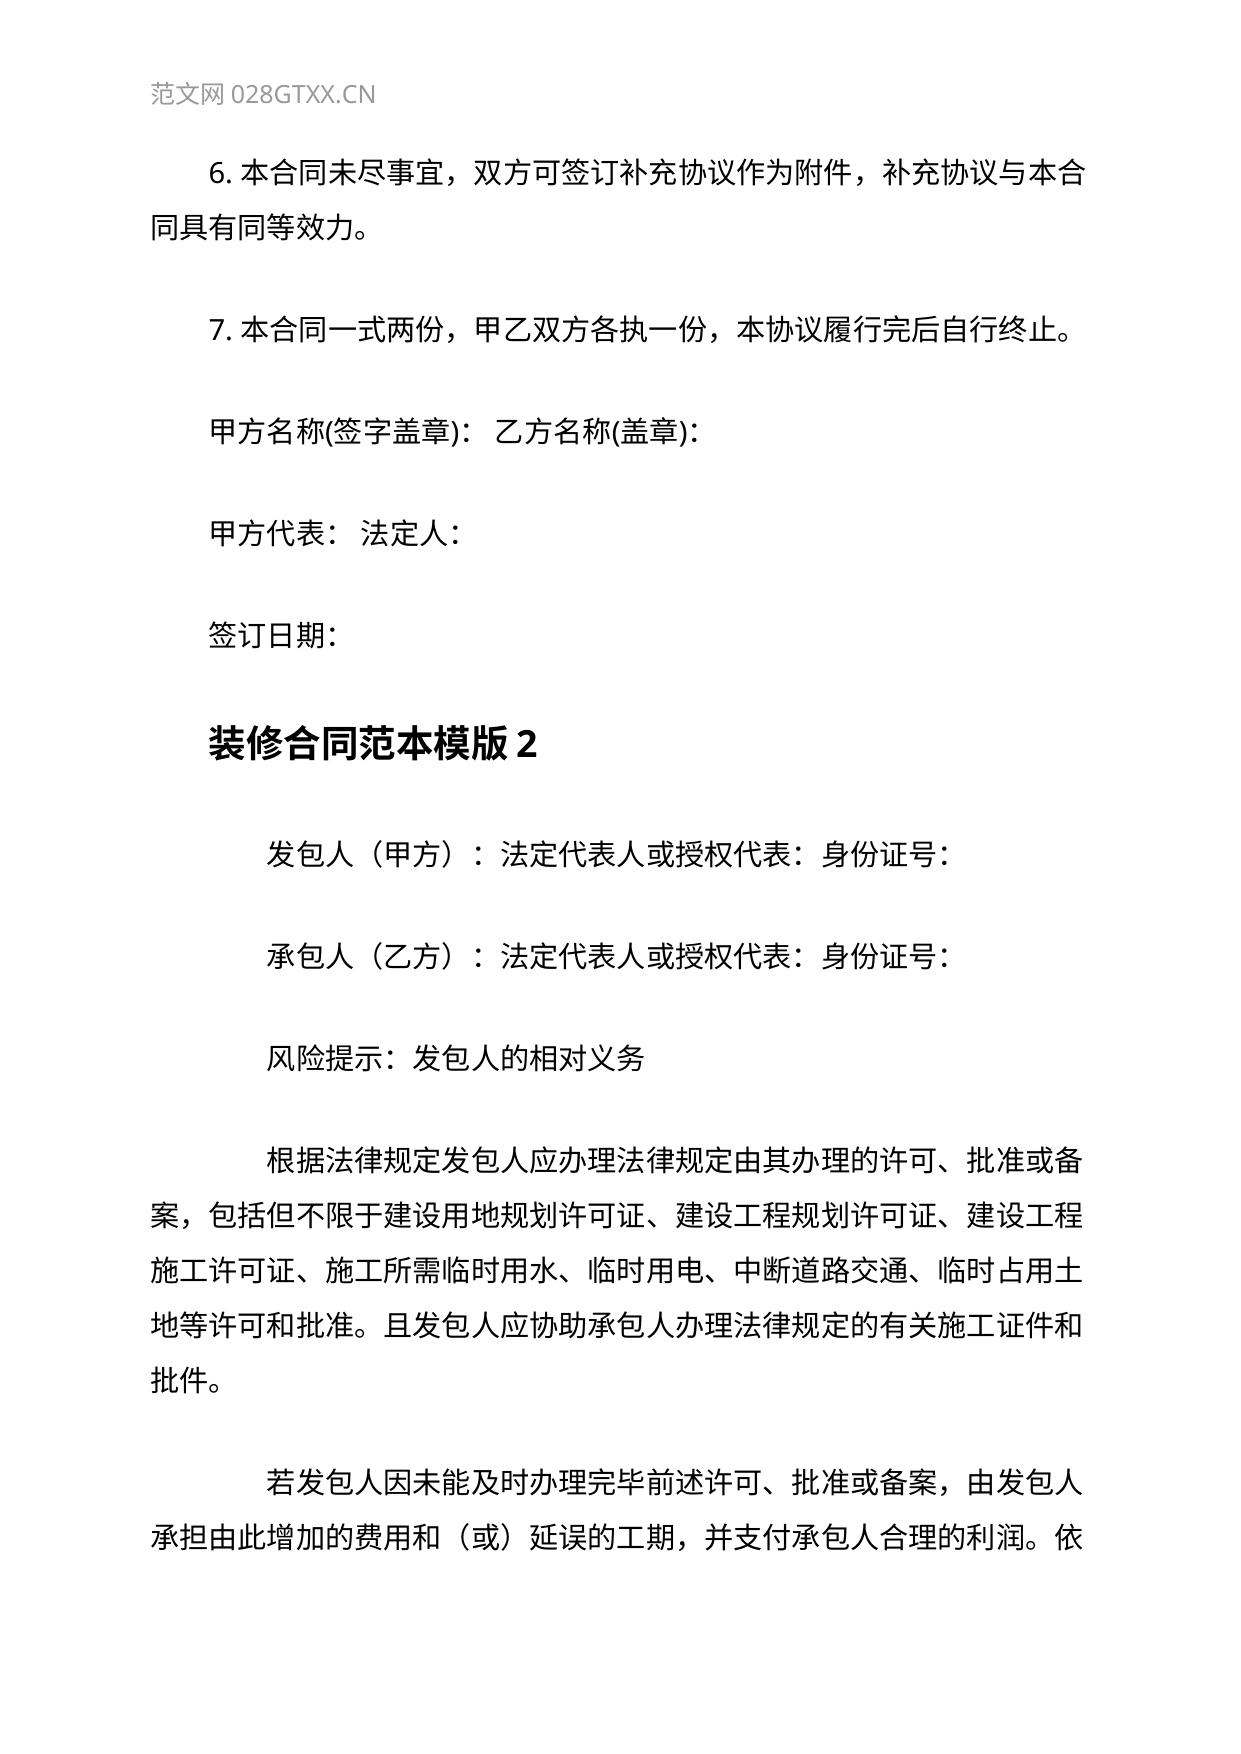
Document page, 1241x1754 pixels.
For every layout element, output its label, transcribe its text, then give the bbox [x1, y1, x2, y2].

text 6. 本合同未尽事宜，双方可签订补充协议作为附件，补充协议与本合同具有同等效力。 [150, 150, 1090, 247]
text 甲方代表： 法定人： [150, 511, 1090, 553]
text 风险提示：发包人的相对义务 [150, 1036, 1090, 1078]
text 签订日期： [150, 612, 1090, 655]
text 甲方名称(签字盖章)： 乙方名称(盖章)： [150, 409, 1090, 451]
text 承包人（乙方）：法定代表人或授权代表：身份证号： [150, 934, 1090, 976]
text 根据法律规定发包人应办理法律规定由其办理的许可、批准或备案，包括但不限于建设用地规划许可证、建设工程规划许可证、建设工程施工许可证、施工所需临时用水、临时用电、中断道路交通、临时占用土地等许可和批准。且发包人应协助承包人办理法律规定的有关施工证件和批件。 [150, 1138, 1090, 1400]
text 7. 本合同一式两份，甲乙双方各执一份，本协议履行完后自行终止。 [150, 307, 1090, 349]
text 装修合同范本模版2 [150, 714, 1090, 769]
text 发包人（甲方）：法定代表人或授权代表：身份证号： [150, 832, 1090, 874]
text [150, 1459, 1090, 1557]
